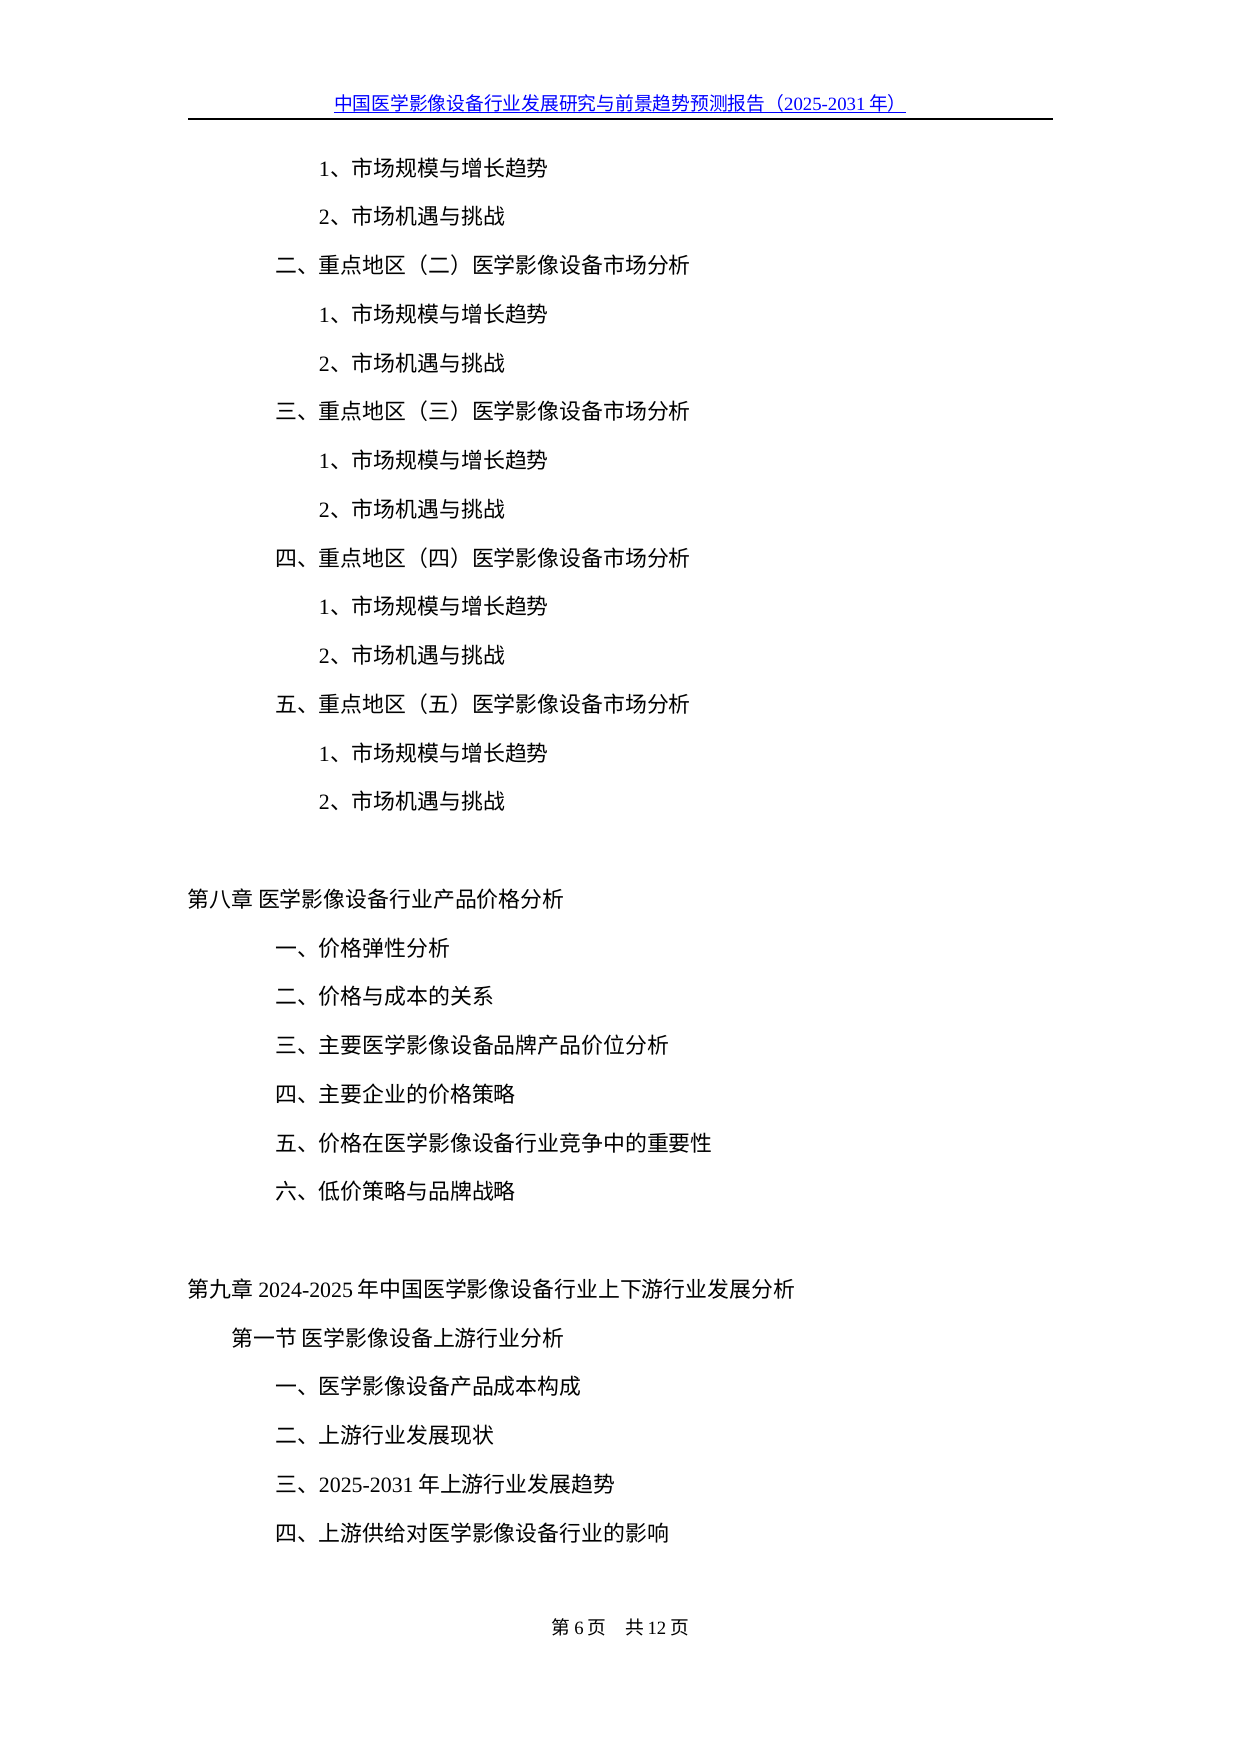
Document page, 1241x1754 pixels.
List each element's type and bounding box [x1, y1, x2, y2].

text [187, 150, 1053, 1548]
